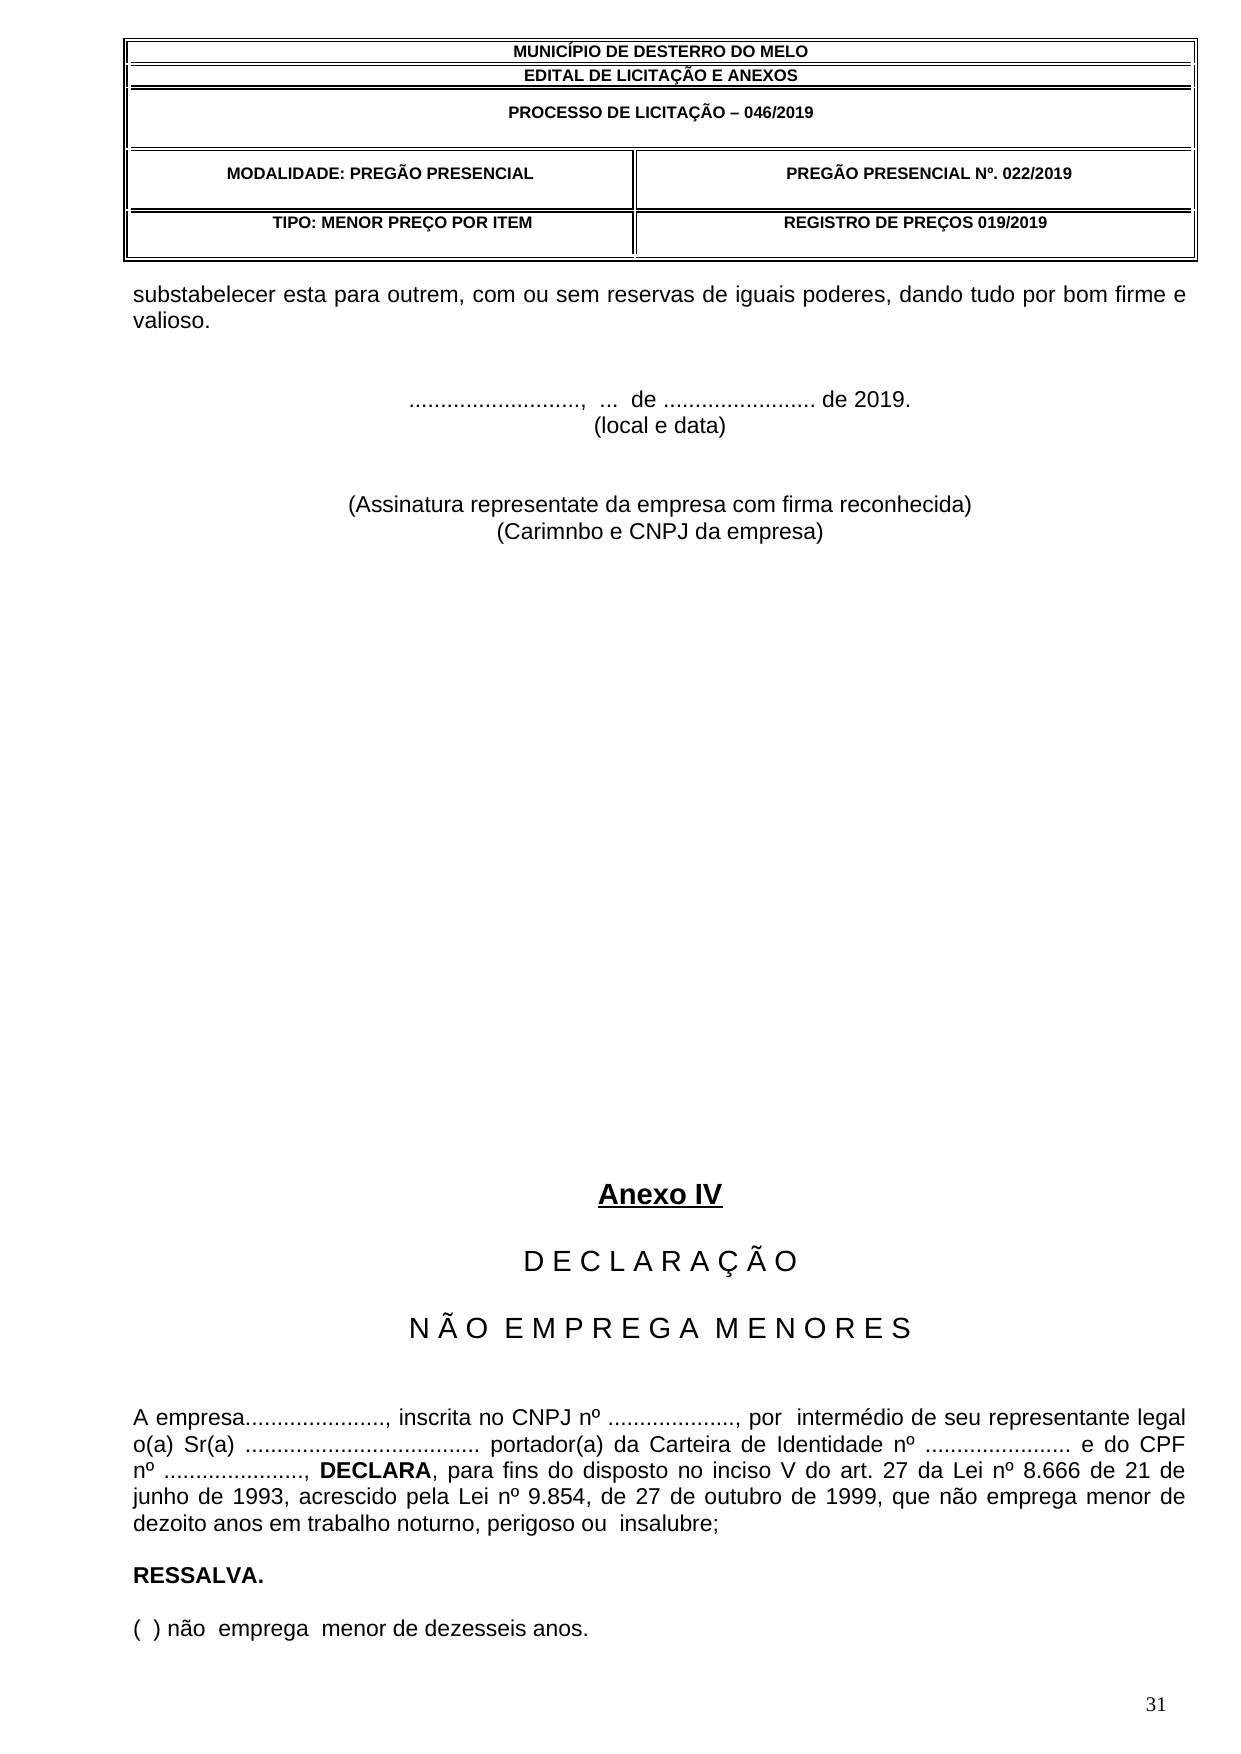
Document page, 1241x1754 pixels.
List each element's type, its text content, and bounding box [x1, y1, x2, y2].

text A empresa......................, inscrita no CNPJ nº ...................., por intermédio de seu representante legal o(a) Sr(a) ..................................... portador(a) da Carteira de Identidade nº ....................... e do CPF nº ......................, DECLARA, para fins do disposto no inciso V do art. 27 da Lei nº 8.666 de 21 de junho de 1993, acrescido pela Lei nº 9.854, de 27 de outubro de 1999, que não emprega menor de dezoito anos em trabalho noturno, perigoso ou insalubre; [133, 1404, 1187, 1536]
text Anexo IV [133, 1177, 1187, 1210]
text N Ã O E M P R E G A M E N O R E S [133, 1311, 1187, 1344]
text ( ) não emprega menor de dezesseis anos. [133, 1615, 1187, 1641]
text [133, 281, 1187, 333]
text ..........................., ... de ........................ de 2019. [133, 386, 1187, 412]
text (local e data) [133, 412, 1187, 439]
text (Carimnbo e CNPJ da empresa) [133, 518, 1187, 544]
text (Assinatura representate da empresa com firma reconhecida) [133, 491, 1187, 518]
text D E C L A R A Ç Ã O [133, 1244, 1187, 1277]
text RESSALVA. [133, 1562, 1187, 1589]
